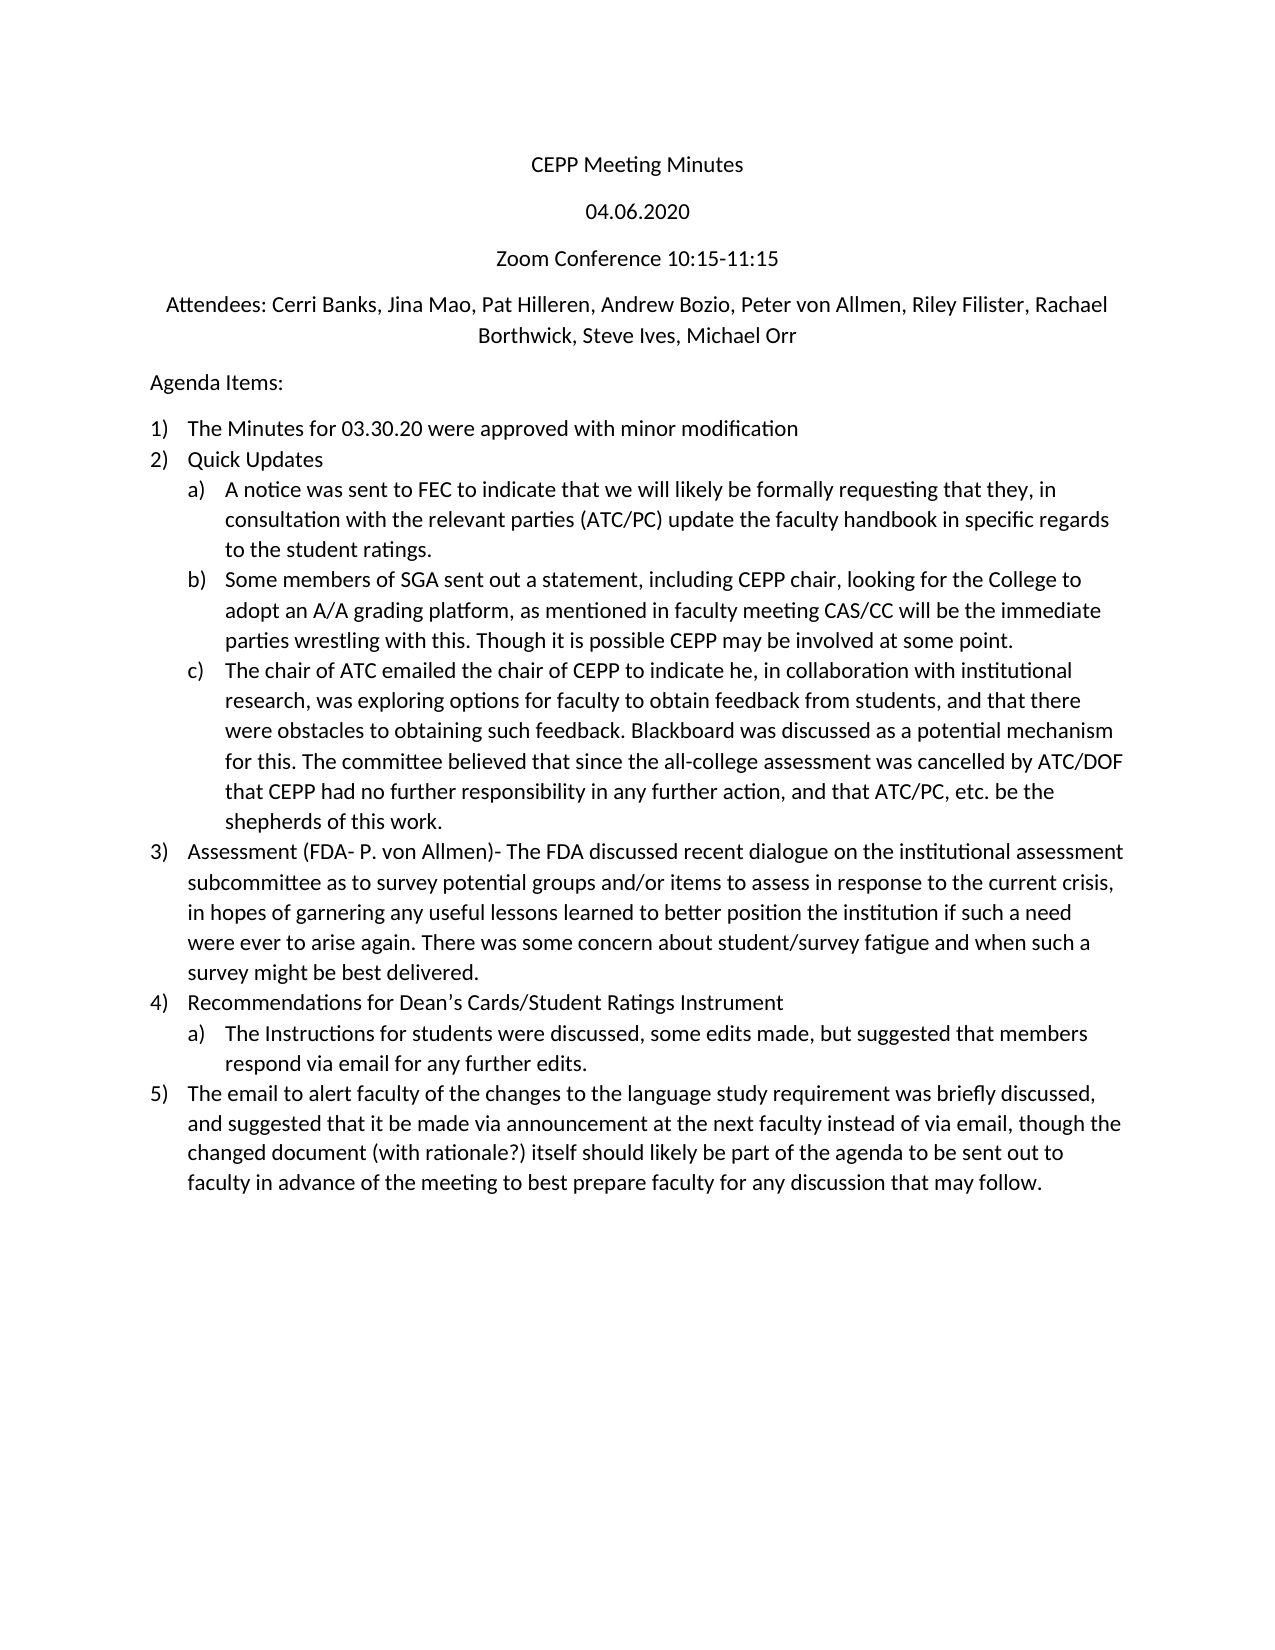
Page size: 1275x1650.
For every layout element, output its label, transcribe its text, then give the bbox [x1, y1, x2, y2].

list Quick Updates [150, 445, 1125, 473]
list The Instructions for students were discussed, some edits made, but suggested that members respond via email for any further edits. [187, 1019, 1125, 1077]
text Agenda Items: [150, 368, 1125, 396]
text Zoom Conference 10:15-11:15 [150, 244, 1125, 272]
list A notice was sent to FEC to indicate that we will likely be formally requesting that they, in consultation with the relevant parties (ATC/PC) update the faculty handbook in specific regards to the student ratings. [187, 475, 1125, 563]
list Some members of SGA sent out a statement, including CEPP chair, looking for the College to adopt an A/A grading platform, as mentioned in faculty meeting CAS/CC will be the immediate parties wrestling with this. Though it is possible CEPP may be involved at some point. [187, 566, 1125, 654]
list Recommendations for Dean’s Cards/Student Ratings Instrument [150, 988, 1125, 1017]
list Assessment (FDA- P. von Allmen)- The FDA discussed recent dialogue on the institutional assessment subcommittee as to survey potential groups and/or items to assess in response to the current crisis, in hopes of garnering any useful lessons learned to better position the institution if such a need were ever to arise again. There was some concern about student/survey fatigue and when such a survey might be best delivered. [150, 837, 1125, 986]
text 04.06.2020 [150, 197, 1125, 225]
list The Minutes for 03.30.20 were approved with minor modification [150, 414, 1125, 443]
text Attendees: Cerri Banks, Jina Mao, Pat Hilleren, Andrew Bozio, Peter von Allmen, Riley Filister, Rachael Borthwick, Steve Ives, Michael Orr [150, 291, 1125, 349]
list The chair of ATC emailed the chair of CEPP to indicate he, in collaboration with institutional research, was exploring options for faculty to obtain feedback from students, and that there were obstacles to obtaining such feedback. Blackboard was discussed as a potential mechanism for this. The committee believed that since the all-college assessment was cancelled by ATC/DOF that CEPP had no further responsibility in any further action, and that ATC/PC, etc. be the shepherds of this work. [187, 656, 1125, 835]
text CEPP Meeting Minutes [150, 150, 1125, 178]
list The email to alert faculty of the changes to the language study requirement was briefly discussed, and suggested that it be made via announcement at the next faculty instead of via email, though the changed document (with rationale?) itself should likely be part of the agenda to be sent out to faculty in advance of the meeting to best prepare faculty for any discussion that may follow. [150, 1079, 1125, 1196]
